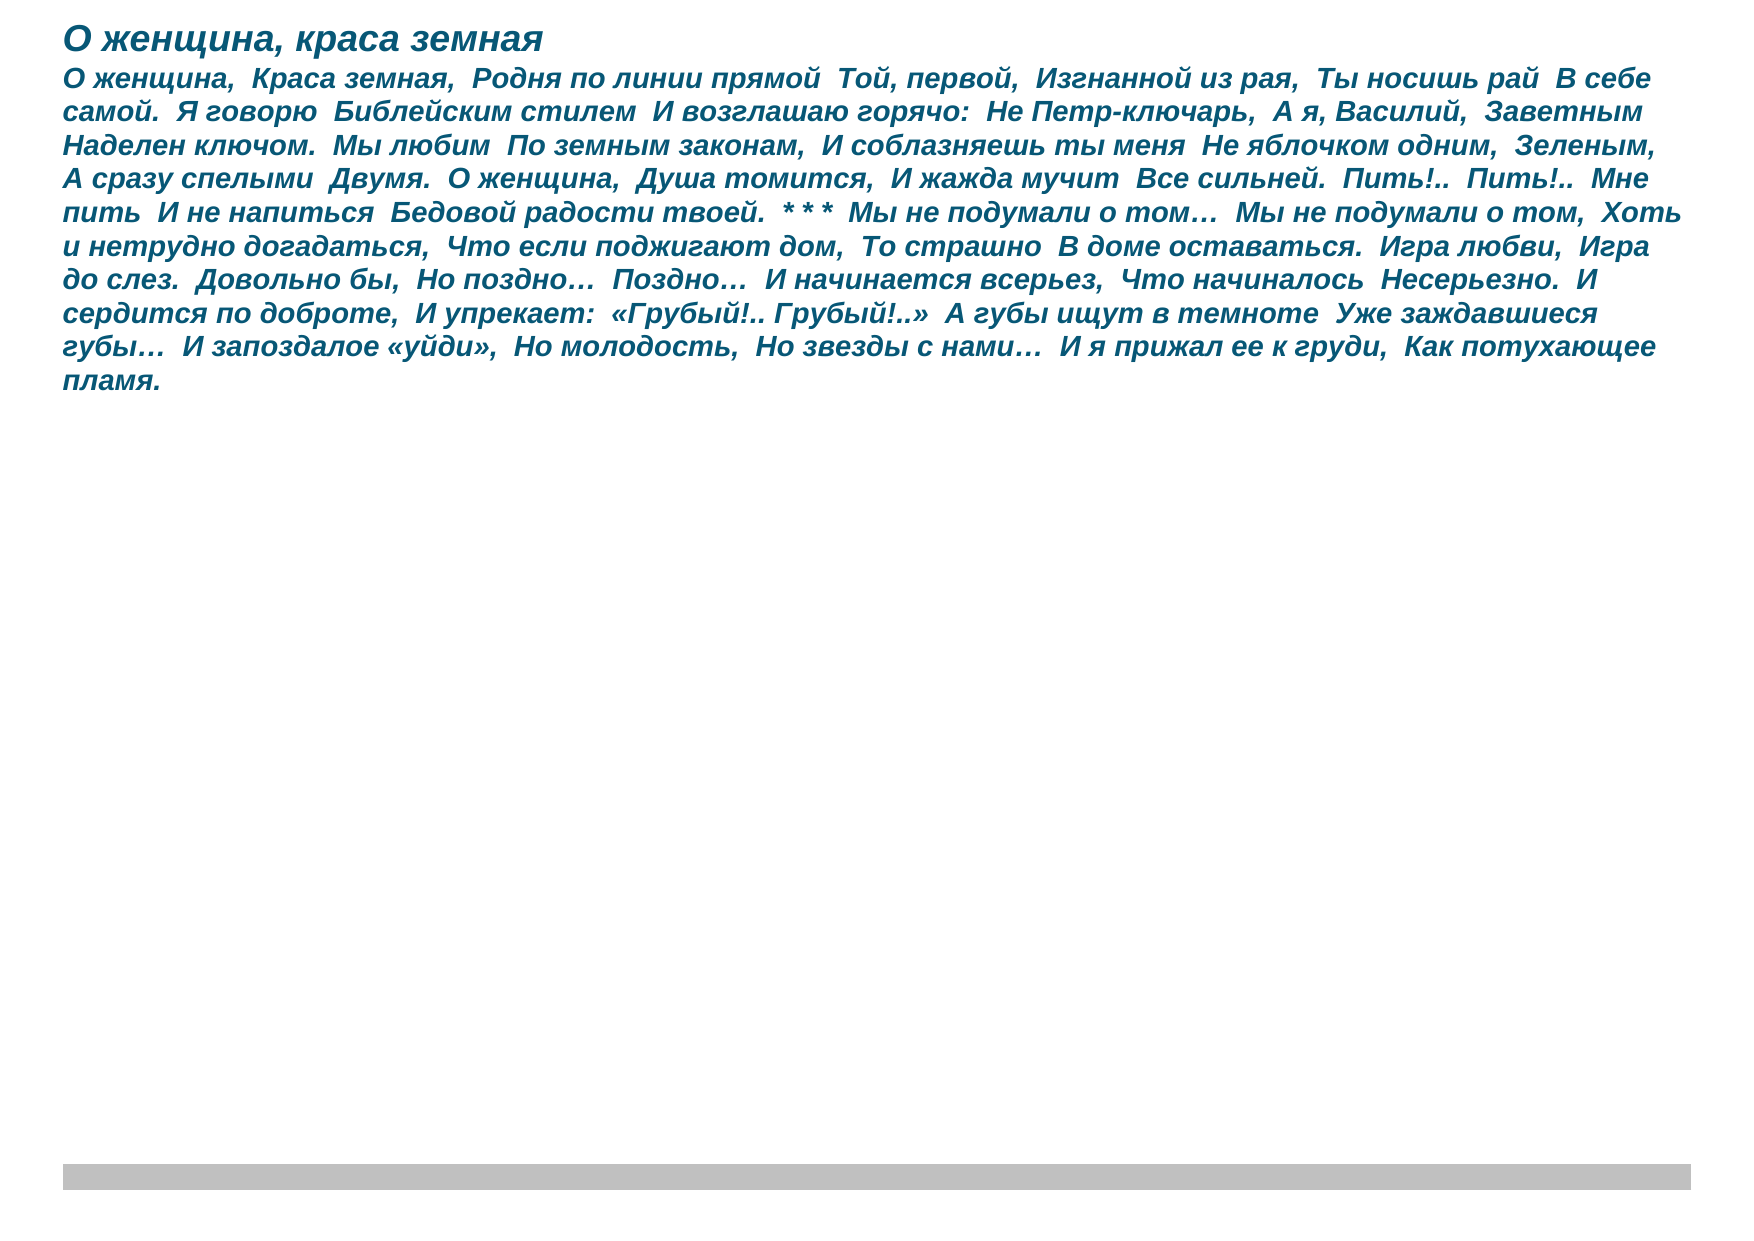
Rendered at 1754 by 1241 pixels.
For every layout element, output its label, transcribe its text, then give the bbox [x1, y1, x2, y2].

subtitle О женщина, краса земная [62, 17, 1691, 60]
text О женщина, [62, 61, 1691, 396]
